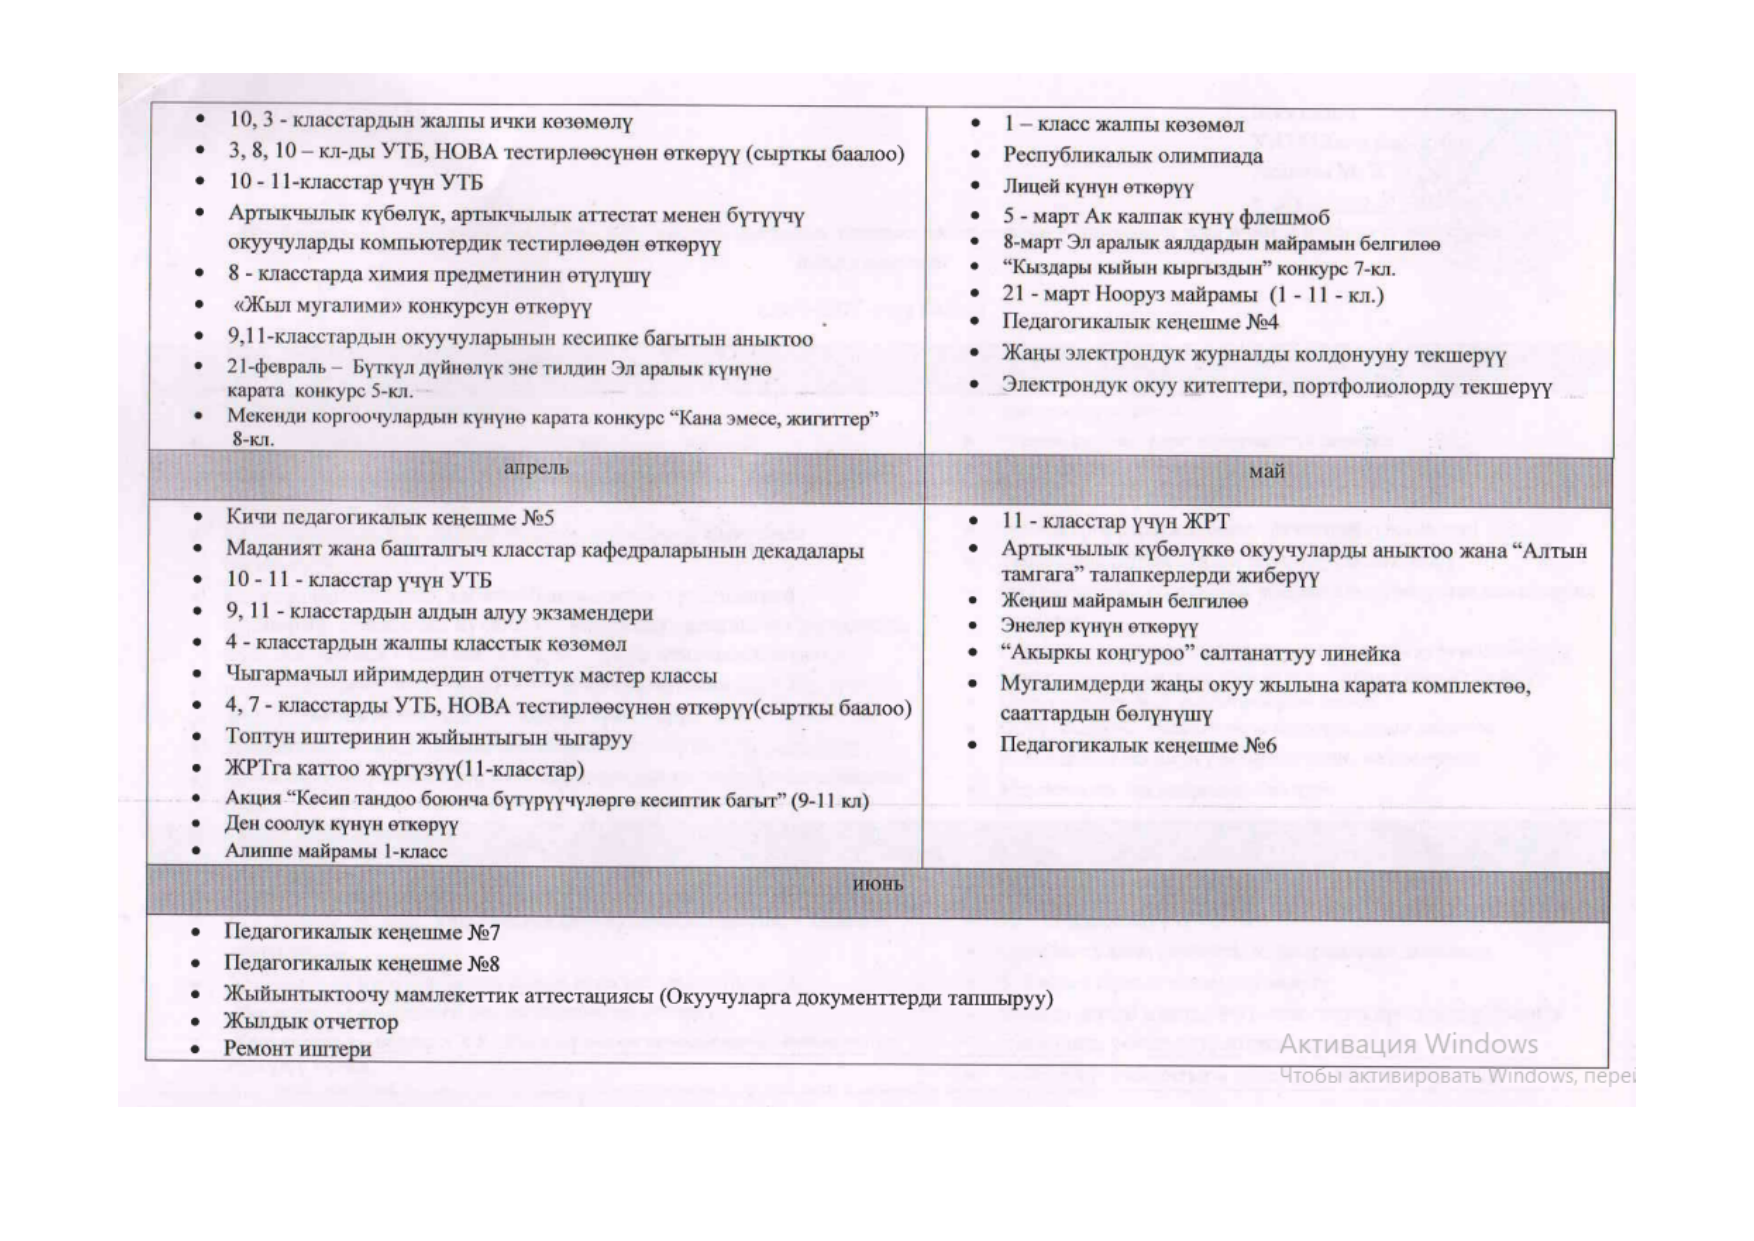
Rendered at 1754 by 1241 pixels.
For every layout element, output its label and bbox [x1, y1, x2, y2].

picture [118, 73, 1636, 1107]
